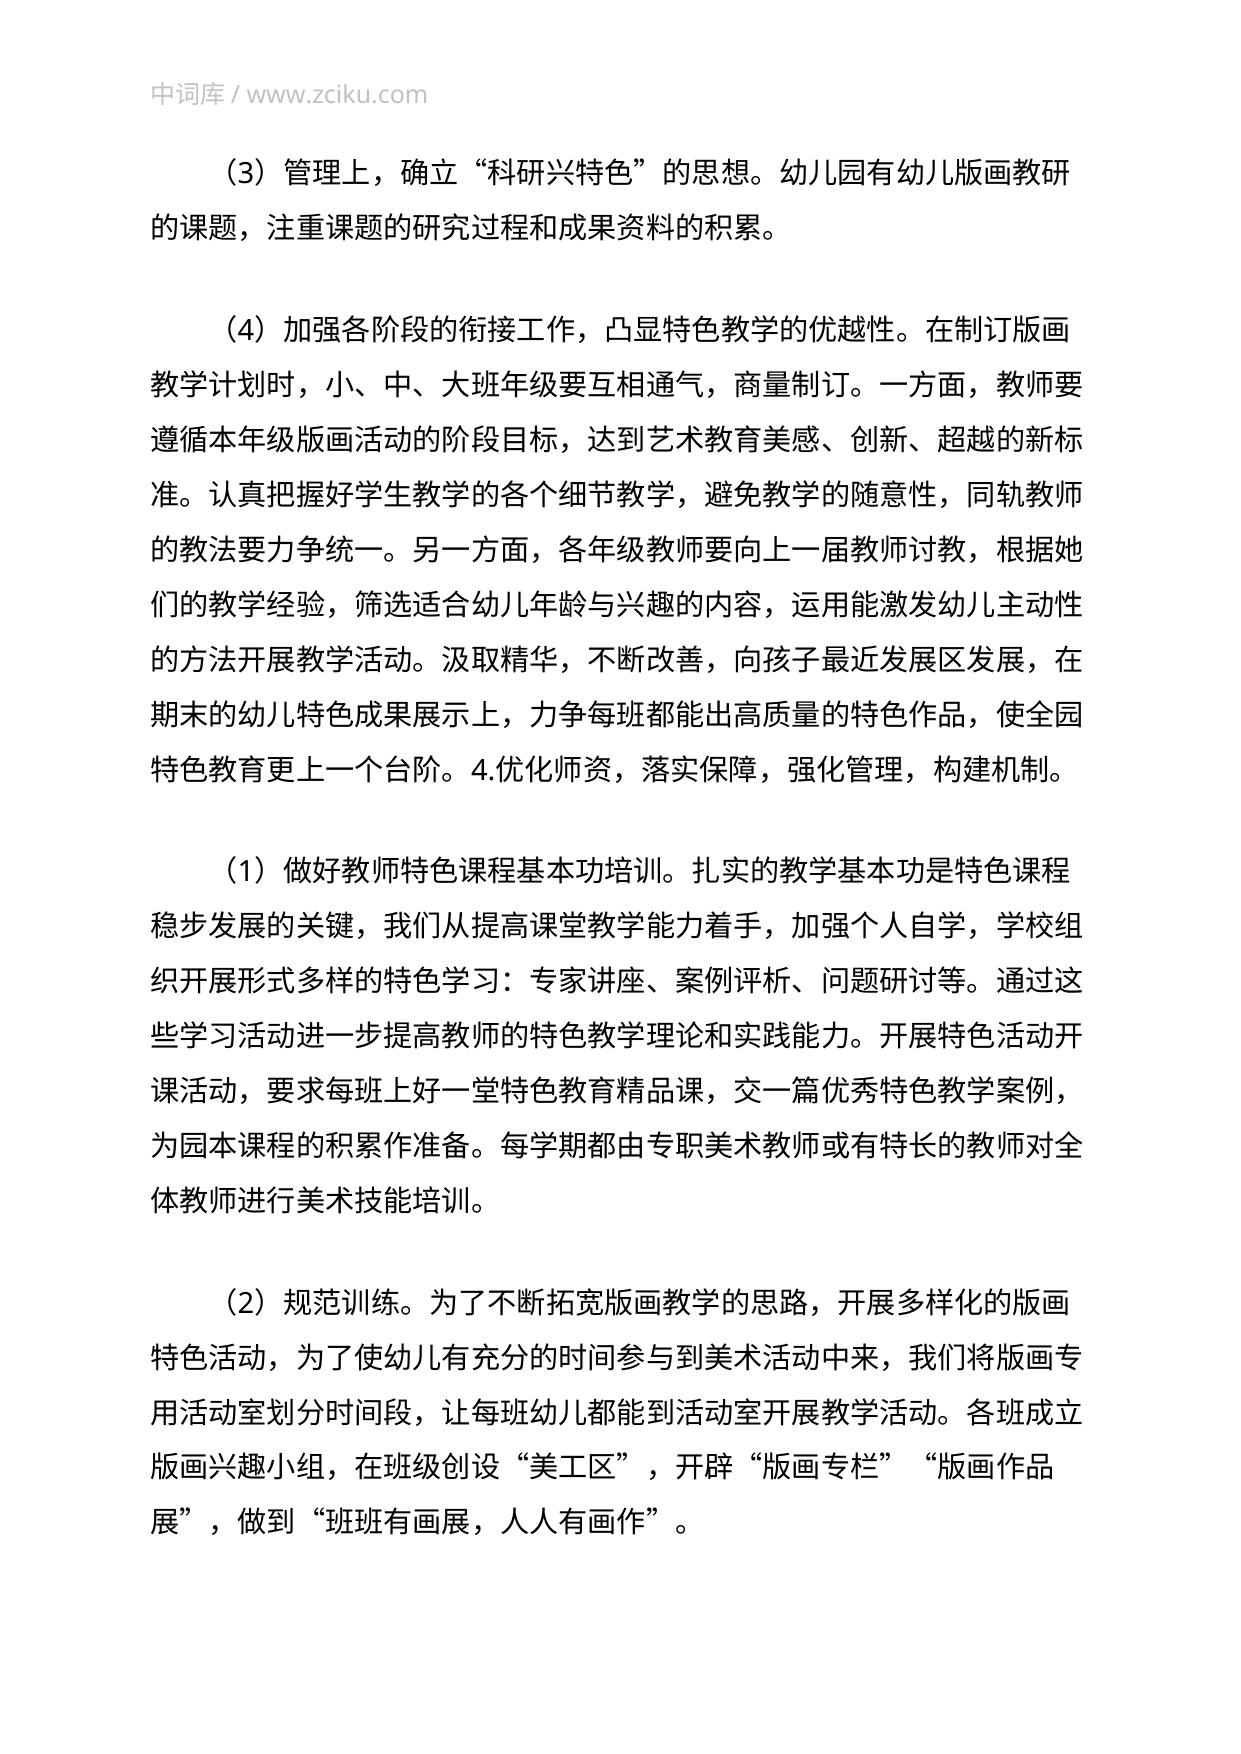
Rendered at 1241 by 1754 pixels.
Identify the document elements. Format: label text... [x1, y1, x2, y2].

text （1）做好教师特色课程基本功培训。扎实的教学基本功是特色课程稳步发展的关键，我们从提高课堂教学能力着手，加强个人自学，学校组织开展形式多样的特色学习：专家讲座、案例评析、问题研讨等。通过这些学习活动进一步提高教师的特色教学理论和实践能力。开展特色活动开课活动，要求每班上好一堂特色教育精品课，交一篇优秀特色教学案例，为园本课程的积累作准备。每学期都由专职美术教师或有特长的教师对全体教师进行美术技能培训。 [150, 848, 1090, 1220]
text （4）加强各阶段的衔接工作，凸显特色教学的优越性。在制订版画教学计划时，小、中、大班年级要互相通气，商量制订。一方面，教师要遵循本年级版画活动的阶段目标，达到艺术教育美感、创新、超越的新标准。认真把握好学生教学的各个细节教学，避免教学的随意性，同轨教师的教法要力争统一。另一方面，各年级教师要向上一届教师讨教，根据她们的教学经验，筛选适合幼儿年龄与兴趣的内容，运用能激发幼儿主动性的方法开展教学活动。汲取精华，不断改善，向孩子最近发展区发展，在期末的幼儿特色成果展示上，力争每班都能出高质量的特色作品，使全园特色教育更上一个台阶。4.优化师资，落实保障，强化管理，构建机制。 [150, 307, 1090, 788]
text （2）规范训练。为了不断拓宽版画教学的思路，开展多样化的版画特色活动，为了使幼儿有充分的时间参与到美术活动中来，我们将版画专用活动室划分时间段，让每班幼儿都能到活动室开展教学活动。各班成立版画兴趣小组，在班级创设“美工区”，开辟“版画专栏”“版画作品展”，做到“班班有画展，人人有画作”。 [150, 1279, 1090, 1541]
text （3）管理上，确立“科研兴特色”的思想。幼儿园有幼儿版画教研的课题，注重课题的研究过程和成果资料的积累。 [150, 150, 1090, 247]
